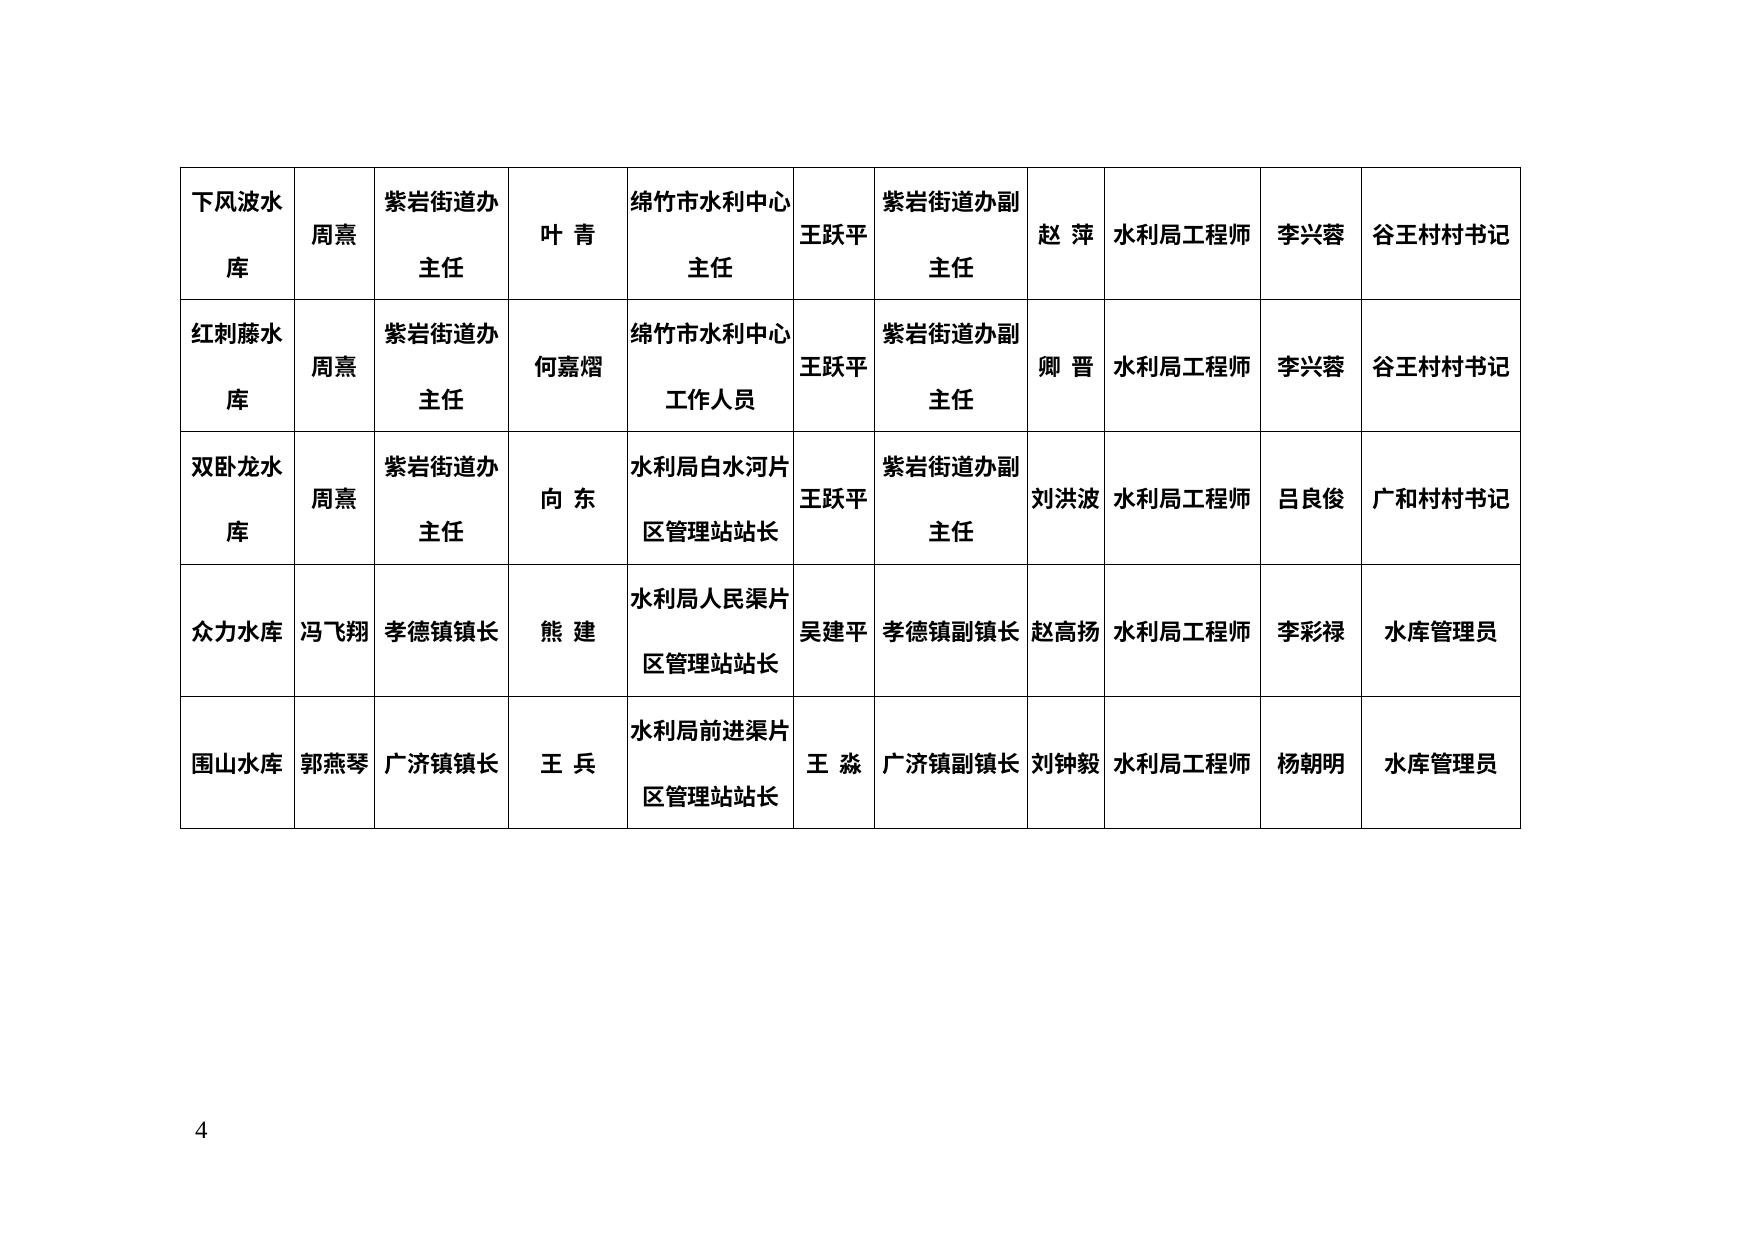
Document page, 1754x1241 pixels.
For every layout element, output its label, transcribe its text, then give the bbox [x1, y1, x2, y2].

table_cell 水利局前进渠片区管理站站长 [628, 697, 793, 828]
table_cell 水库管理员 [1362, 697, 1520, 828]
table_cell 广济镇镇长 [375, 697, 508, 828]
table_cell 水利局工程师 [1105, 565, 1260, 696]
table_cell 王 淼 [794, 697, 874, 828]
table_cell 水利局人民渠片区管理站站长 [628, 565, 793, 696]
table_cell 赵 萍 [1028, 168, 1104, 299]
table_cell 谷王村村书记 [1362, 300, 1520, 431]
table_cell 杨朝明 [1261, 697, 1361, 828]
table_cell 王 兵 [509, 697, 627, 828]
table_cell 水利局工程师 [1105, 432, 1260, 563]
table_cell 王跃平 [794, 168, 874, 299]
table_cell 孝德镇副镇长 [875, 565, 1027, 696]
table_cell 周熹 [295, 432, 374, 563]
table_cell 向 东 [509, 432, 627, 563]
table_cell 紫岩街道办副主任 [875, 432, 1027, 563]
table_cell 周熹 [295, 300, 374, 431]
table_cell 双卧龙水库 [181, 432, 294, 563]
table_cell 周熹 [295, 168, 374, 299]
table_cell 李兴蓉 [1261, 168, 1361, 299]
table_cell 广和村村书记 [1362, 432, 1520, 563]
table_cell 吴建平 [794, 565, 874, 696]
table_cell 水利局工程师 [1105, 168, 1260, 299]
table_cell 水利局工程师 [1105, 300, 1260, 431]
table_cell 卿 晋 [1028, 300, 1104, 431]
table_cell 紫岩街道办主任 [375, 168, 508, 299]
table_cell 紫岩街道办副主任 [875, 300, 1027, 431]
table_cell 下风波水库 [181, 168, 294, 299]
table_cell 何嘉熠 [509, 300, 627, 431]
table_cell 冯飞翔 [295, 565, 374, 696]
table_cell 紫岩街道办主任 [375, 300, 508, 431]
table_cell 红刺藤水库 [181, 300, 294, 431]
table_cell 水利局白水河片区管理站站长 [628, 432, 793, 563]
table_cell 紫岩街道办副主任 [875, 168, 1027, 299]
table_cell 李兴蓉 [1261, 300, 1361, 431]
table_cell 吕良俊 [1261, 432, 1361, 563]
table_cell 李彩禄 [1261, 565, 1361, 696]
table_cell 孝德镇镇长 [375, 565, 508, 696]
table_cell 绵竹市水利中心主任 [628, 168, 793, 299]
table_cell 水库管理员 [1362, 565, 1520, 696]
table_cell 郭燕琴 [295, 697, 374, 828]
table_cell 王跃平 [794, 300, 874, 431]
table_cell 王跃平 [794, 432, 874, 563]
table_cell 广济镇副镇长 [875, 697, 1027, 828]
table_cell 围山水库 [181, 697, 294, 828]
table_cell 谷王村村书记 [1362, 168, 1520, 299]
table_cell 绵竹市水利中心工作人员 [628, 300, 793, 431]
table_cell 紫岩街道办主任 [375, 432, 508, 563]
table_cell 叶 青 [509, 168, 627, 299]
table_cell 赵高扬 [1028, 565, 1104, 696]
table_cell 刘钟毅 [1028, 697, 1104, 828]
table_cell 刘洪波 [1028, 432, 1104, 563]
table_cell 熊 建 [509, 565, 627, 696]
table_cell 众力水库 [181, 565, 294, 696]
table_cell 水利局工程师 [1105, 697, 1260, 828]
